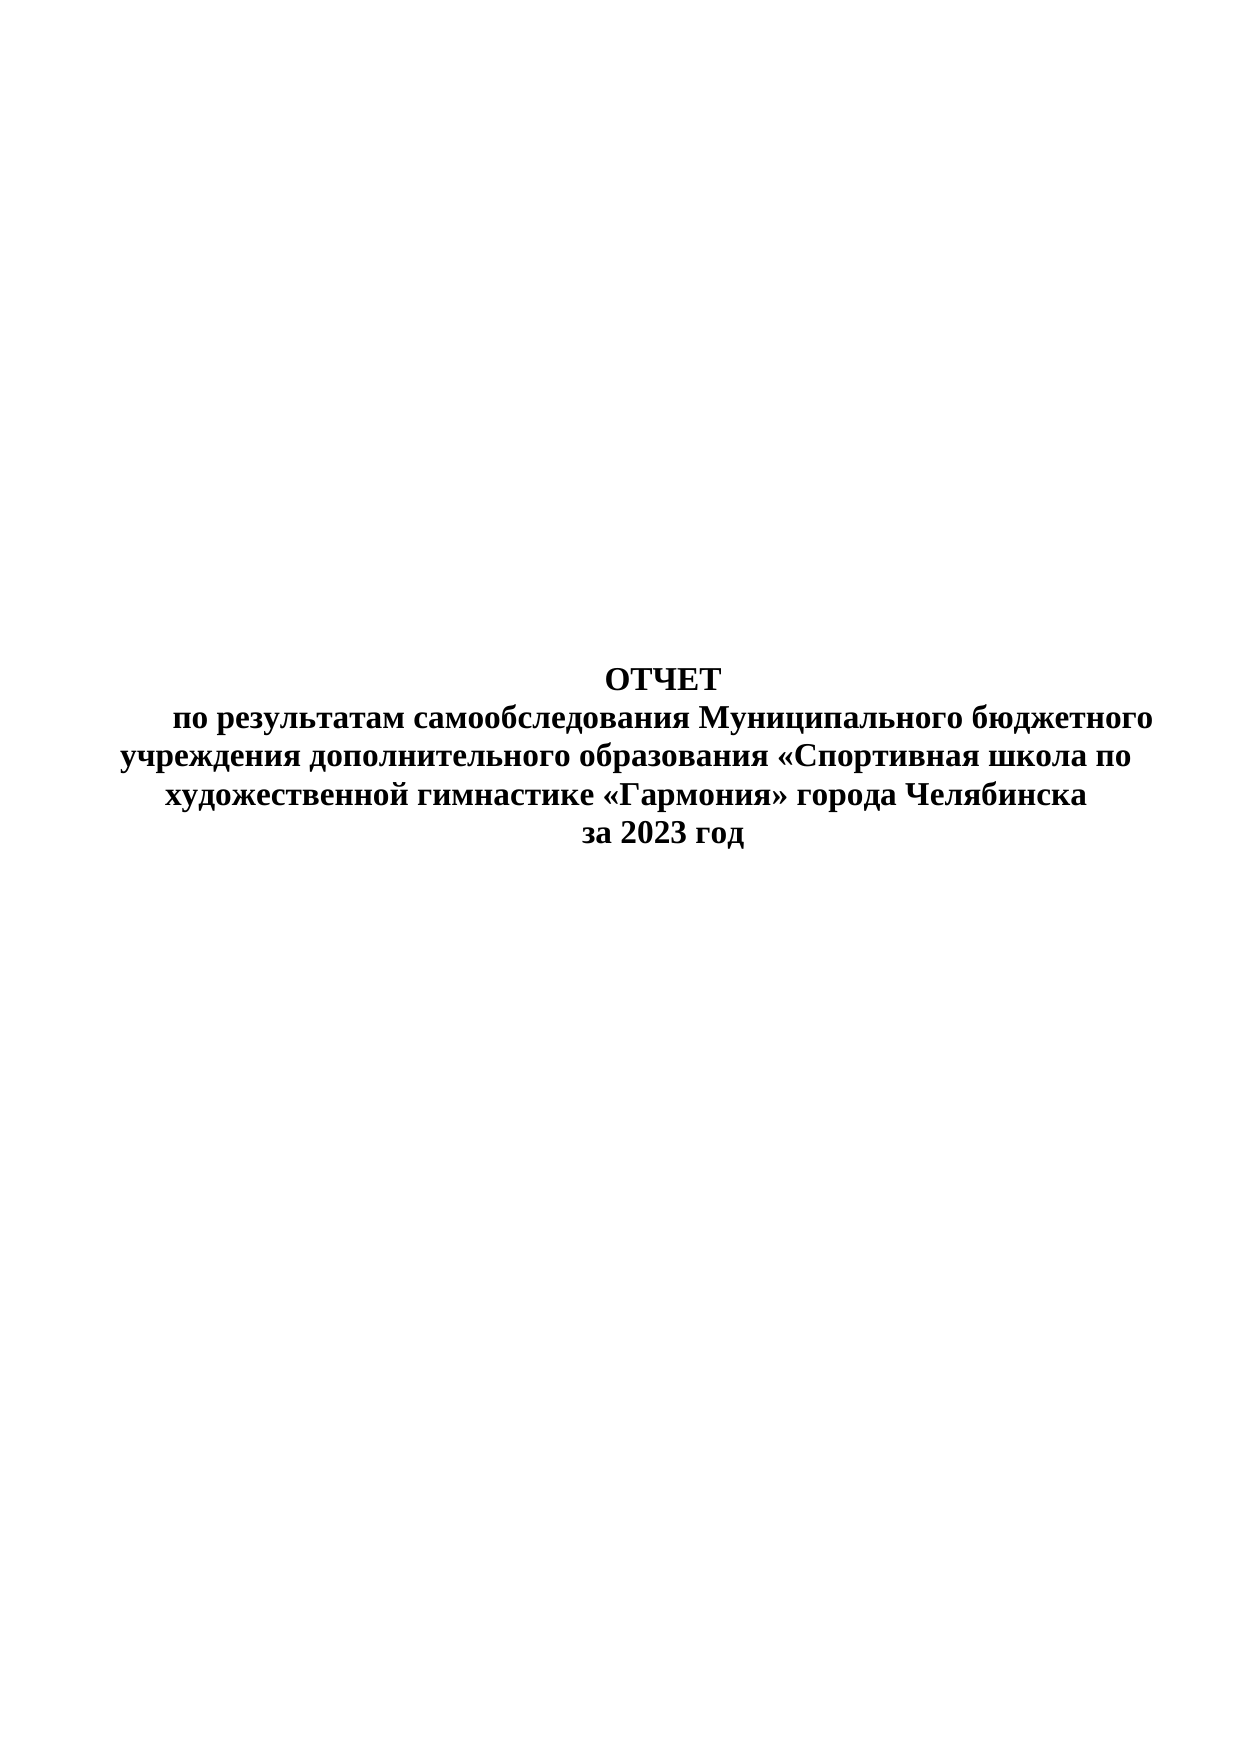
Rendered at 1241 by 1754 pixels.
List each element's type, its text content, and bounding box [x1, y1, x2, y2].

text ОТЧЕТ [71, 659, 1181, 697]
text по результатам самообследования Муниципального бюджетного учреждения дополнительного образования «Спортивная школа по художественной гимнастике «Гармония» города Челябинска [71, 697, 1181, 812]
text за 2023 год [71, 812, 1181, 851]
